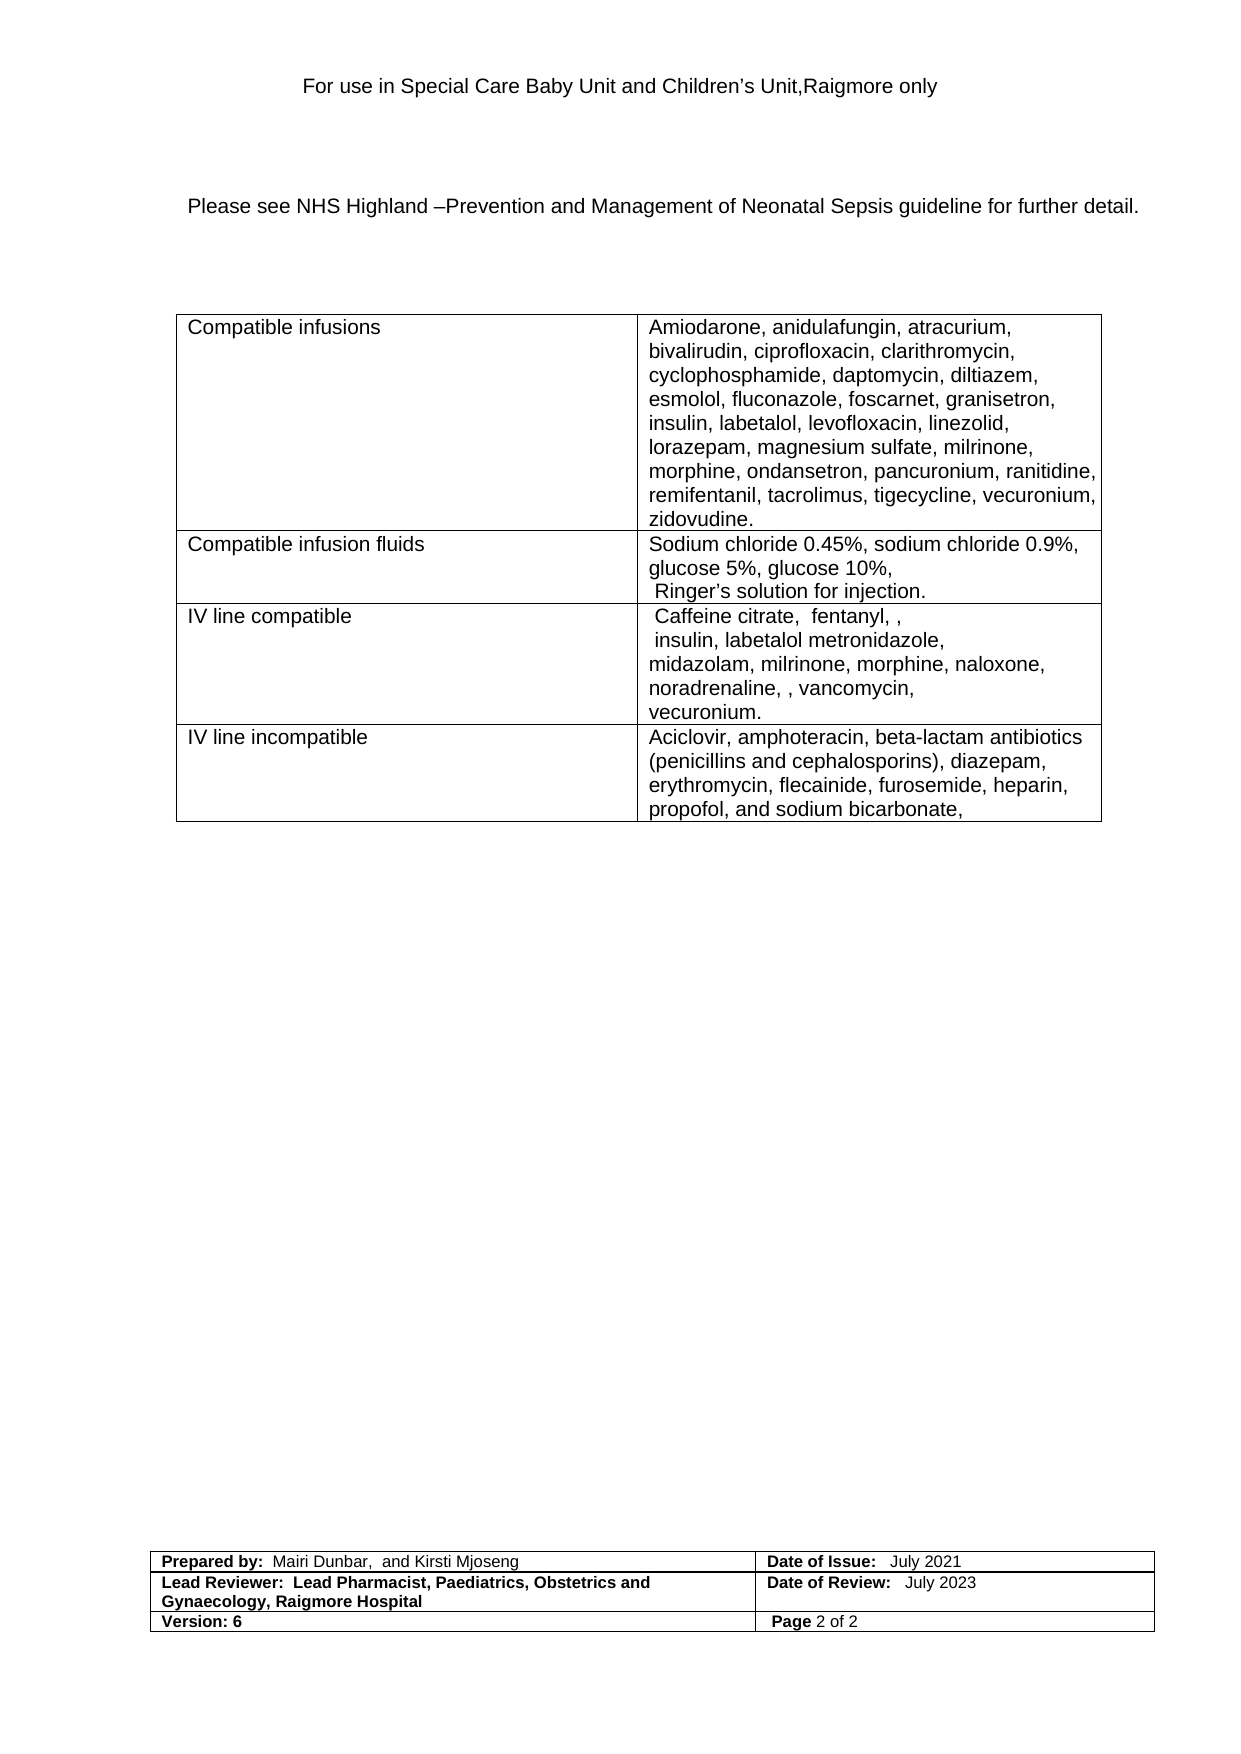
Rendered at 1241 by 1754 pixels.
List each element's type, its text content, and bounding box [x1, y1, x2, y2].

table_cell Aciclovir, amphoteracin, beta-lactam antibiotics (penicillins and cephalosporins), diazepam, erythromycin, flecainide, furosemide, heparin, propofol, and sodium bicarbonate, [638, 725, 1101, 821]
table_cell Compatible infusion fluids [177, 531, 637, 603]
table_header Compatible infusions [177, 315, 637, 530]
text Please see NHS Highland –Prevention and Management of Neonatal Sepsis guideline for further detail. [187, 194, 1181, 218]
table_cell IV line incompatible [177, 725, 637, 821]
table_cell Sodium chloride 0.45%, sodium chloride 0.9%, glucose 5%, glucose 10%, Ringer’s solution for injection. [638, 531, 1101, 603]
table_cell Caffeine citrate, fentanyl, , insulin, labetalol metronidazole, midazolam, milrinone, morphine, naloxone, noradrenaline, , vancomycin, vecuronium. [638, 604, 1101, 724]
table_cell IV line compatible [177, 604, 637, 724]
table_header Amiodarone, anidulafungin, atracurium, bivalirudin, ciprofloxacin, clarithromycin, cyclophosphamide, daptomycin, diltiazem, esmolol, fluconazole, foscarnet, granisetron, insulin, labetalol, levofloxacin, linezolid, lorazepam, magnesium sulfate, milrinone, morphine, ondansetron, pancuronium, ranitidine, remifentanil, tacrolimus, tigecycline, vecuronium, zidovudine. [638, 315, 1101, 530]
